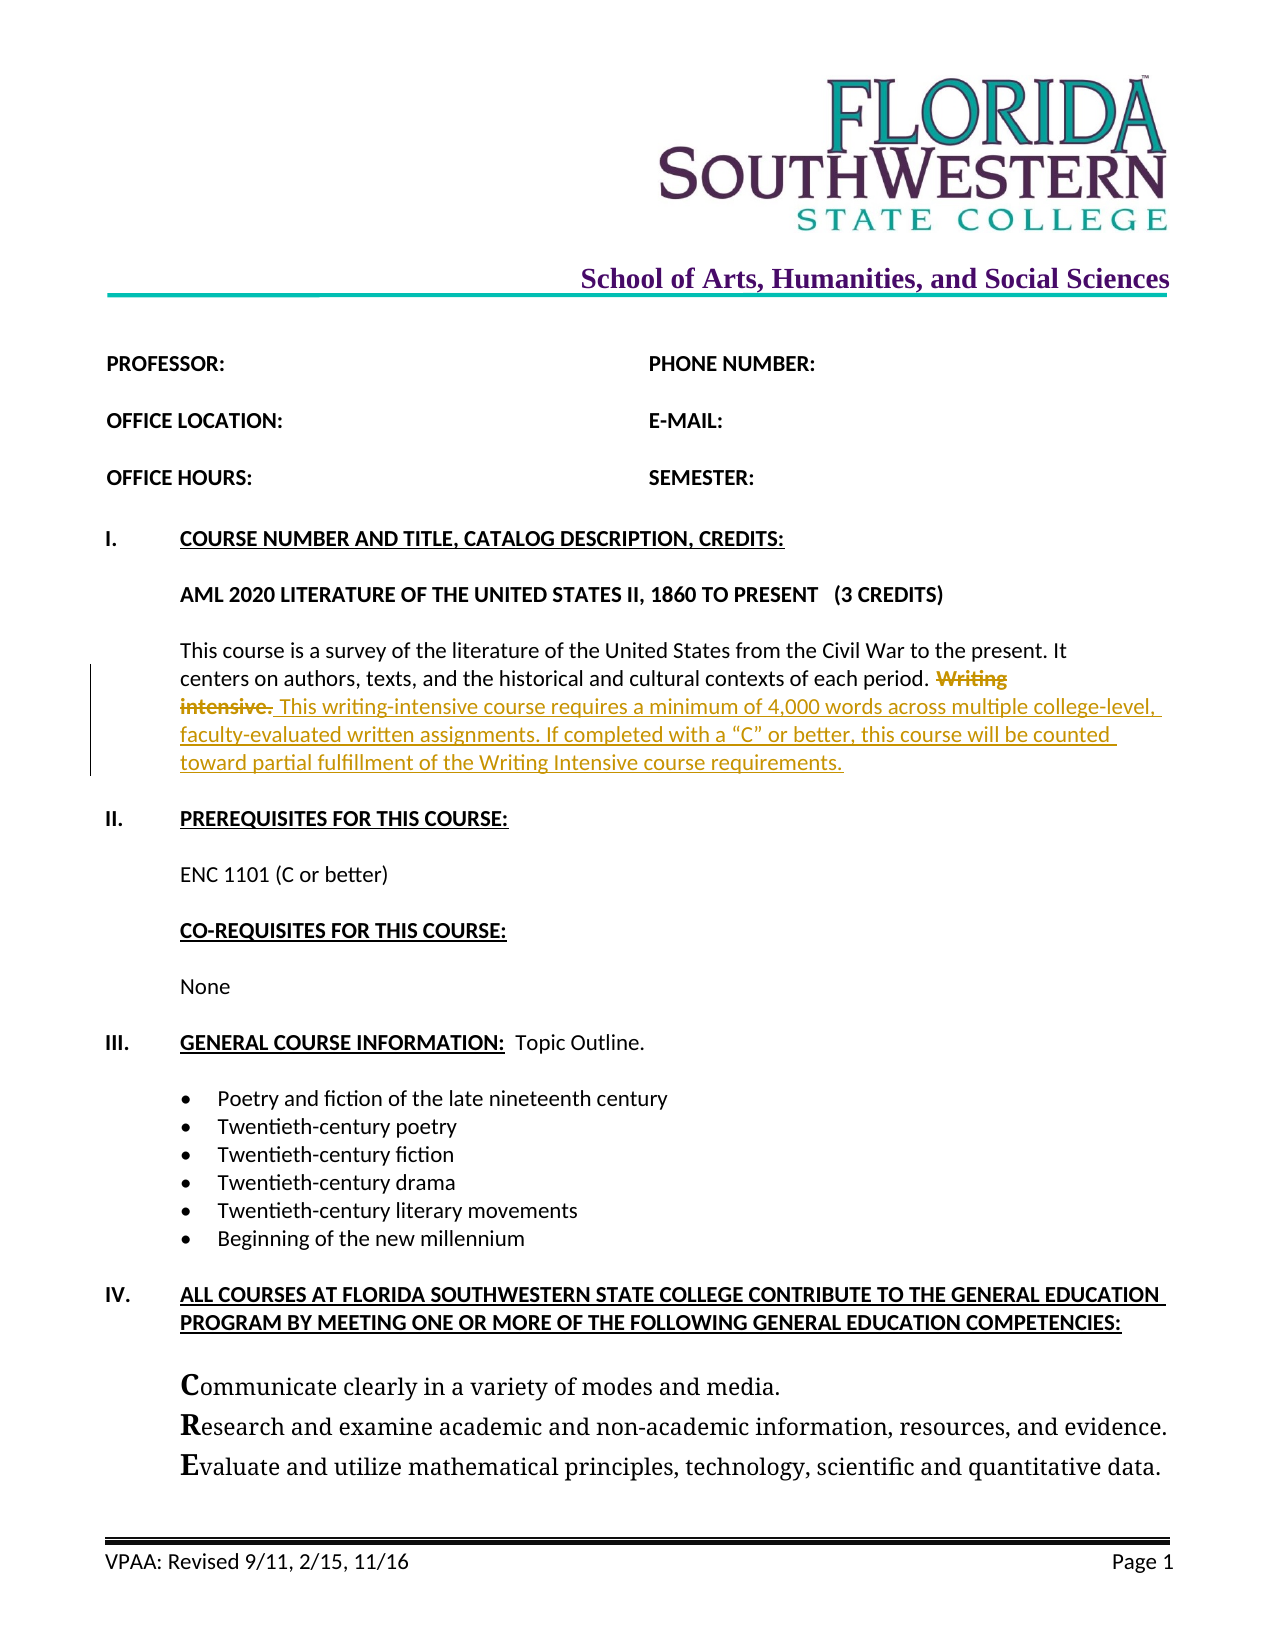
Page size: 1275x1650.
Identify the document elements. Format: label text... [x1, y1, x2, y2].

text This course is a survey of the literature of the United States from the Civil War to the present. It [180, 636, 1170, 664]
text • Twentieth-century literary movements [180, 1196, 1170, 1224]
picture [657, 75, 1170, 233]
list All courses at Florida SouthWestern State College contribute to the general education program by meeting one or more of the following general education competencies: [105, 1280, 1170, 1336]
text CO-REQUISITES FOR THIS COURSE: [105, 916, 1170, 944]
list GENERAL COURSE INFORMATION: Topic Outline. [105, 1028, 1170, 1056]
list PREREQUISITES FOR THIS COURSE: [105, 804, 1170, 832]
table_cell SEMESTER: [638, 439, 1180, 496]
table_cell OFFICE LOCATION: [95, 381, 637, 438]
text intensive. [180, 692, 1170, 776]
text • Twentieth-century poetry [180, 1112, 1170, 1140]
text Evaluate and utilize mathematical principles, technology, scientific and quantitative data. [180, 1444, 1170, 1483]
list COURSE NUMBER AND TITLE, CATALOG DESCRIPTION, CREDITS: [105, 524, 1170, 552]
text • Poetry and fiction of the late nineteenth century [180, 1084, 1170, 1112]
table_cell OFFICE HOURS: [95, 439, 637, 496]
table_header PHONE NUMBER: [638, 324, 1180, 381]
text None [105, 972, 1170, 1000]
text • Twentieth-century drama [180, 1168, 1170, 1196]
text AML 2020 LITERATURE OF THE UNITED STATES II, 1860 TO PRESENT (3 CREDITS) [105, 580, 1170, 608]
text • Twentieth-century fiction [180, 1140, 1170, 1168]
text • Beginning of the new millennium [180, 1224, 1170, 1252]
table_cell E-MAIL: [638, 381, 1180, 438]
text Communicate clearly in a variety of modes and media. [180, 1364, 1170, 1404]
table_header PROFESSOR: [95, 324, 637, 381]
text ENC 1101 (C or better) [180, 860, 1170, 888]
text centers on authors, texts, and the historical and cultural contexts of each period. Writing [180, 664, 1170, 692]
text Research and examine academic and non-academic information, resources, and evidence. [180, 1404, 1170, 1444]
